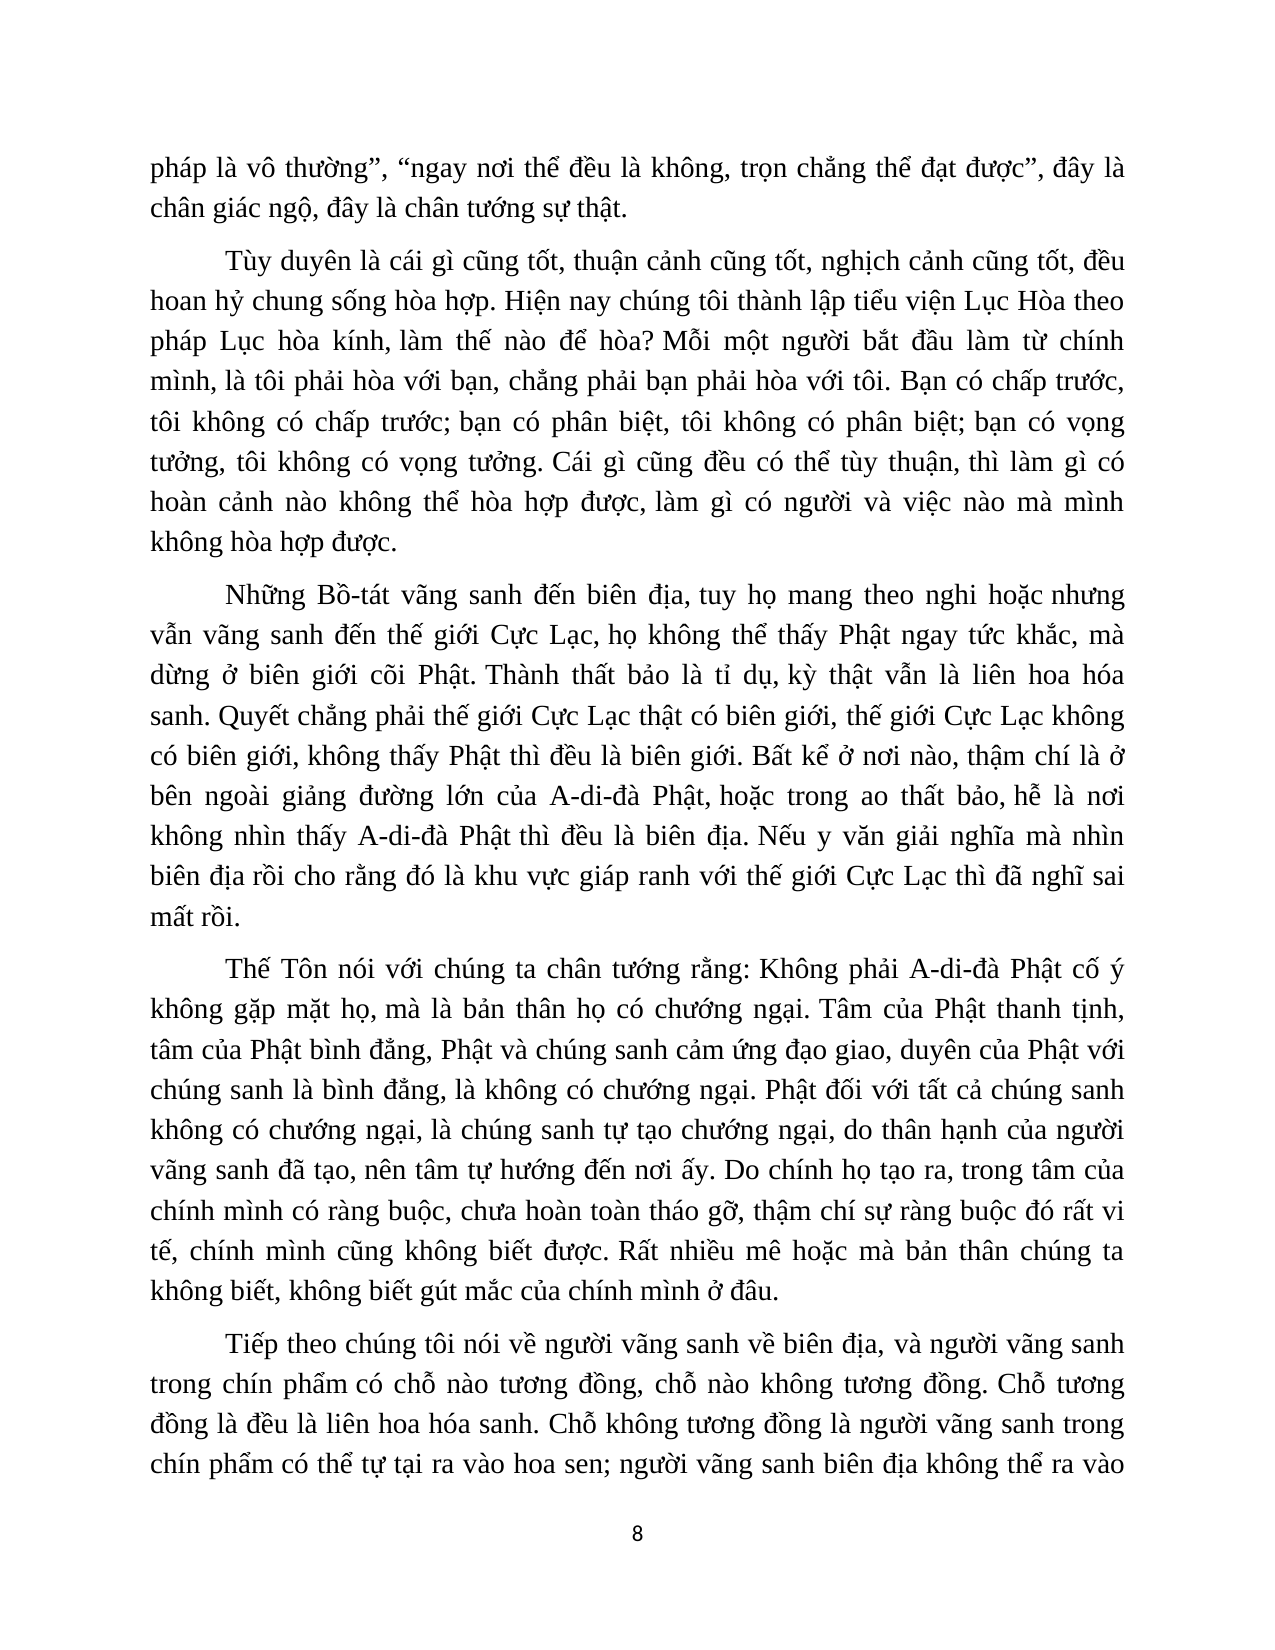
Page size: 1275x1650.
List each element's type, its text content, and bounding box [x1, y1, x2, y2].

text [150, 1326, 1125, 1480]
text Tùy duyên là cái gì cũng tốt, thuận cảnh cũng tốt, nghịch cảnh cũng tốt, đều hoan hỷ chung sống hòa hợp. Hiện nay chúng tôi thành lập tiểu viện Lục Hòa theo pháp Lục hòa kính, làm thế nào để hòa? Mỗi một người bắt đầu làm từ chính mình, là tôi phải hòa với bạn, chẳng phải bạn phải hòa với tôi. Bạn có chấp trước, tôi không có chấp trước; bạn có phân biệt, tôi không có phân biệt; bạn có vọng tưởng, tôi không có vọng tưởng. Cái gì cũng đều có thể tùy thuận, thì làm gì có hoàn cảnh nào không thể hòa hợp được, làm gì có người và việc nào mà mình không hòa hợp được. [150, 243, 1125, 558]
text Thế Tôn nói với chúng ta chân tướng rằng: Không phải A-di-đà Phật cố ý không gặp mặt họ, mà là bản thân họ có chướng ngại. Tâm của Phật thanh tịnh, tâm của Phật bình đẳng, Phật và chúng sanh cảm ứng đạo giao, duyên của Phật với chúng sanh là bình đẳng, là không có chướng ngại. Phật đối với tất cả chúng sanh không có chướng ngại, là chúng sanh tự tạo chướng ngại, do thân hạnh của người vãng sanh đã tạo, nên tâm tự hướng đến nơi ấy. Do chính họ tạo ra, trong tâm của chính mình có ràng buộc, chưa hoàn toàn tháo gỡ, thậm chí sự ràng buộc đó rất vi tế, chính mình cũng không biết được. Rất nhiều mê hoặc mà bản thân chúng ta không biết, không biết gút mắc của chính mình ở đâu. [150, 951, 1125, 1307]
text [150, 150, 1125, 224]
text Những Bồ-tát vãng sanh đến biên địa, tuy họ mang theo nghi hoặc nhưng vẫn vãng sanh đến thế giới Cực Lạc, họ không thể thấy Phật ngay tức khắc, mà dừng ở biên giới cõi Phật. Thành thất bảo là tỉ dụ, kỳ thật vẫn là liên hoa hóa sanh. Quyết chẳng phải thế giới Cực Lạc thật có biên giới, thế giới Cực Lạc không có biên giới, không thấy Phật thì đều là biên giới. Bất kể ở nơi nào, thậm chí là ở bên ngoài giảng đường lớn của A-di-đà Phật, hoặc trong ao thất bảo, hễ là nơi không nhìn thấy A-di-đà Phật thì đều là biên địa. Nếu y văn giải nghĩa mà nhìn biên địa rồi cho rằng đó là khu vực giáp ranh với thế giới Cực Lạc thì đã nghĩ sai mất rồi. [150, 577, 1125, 932]
